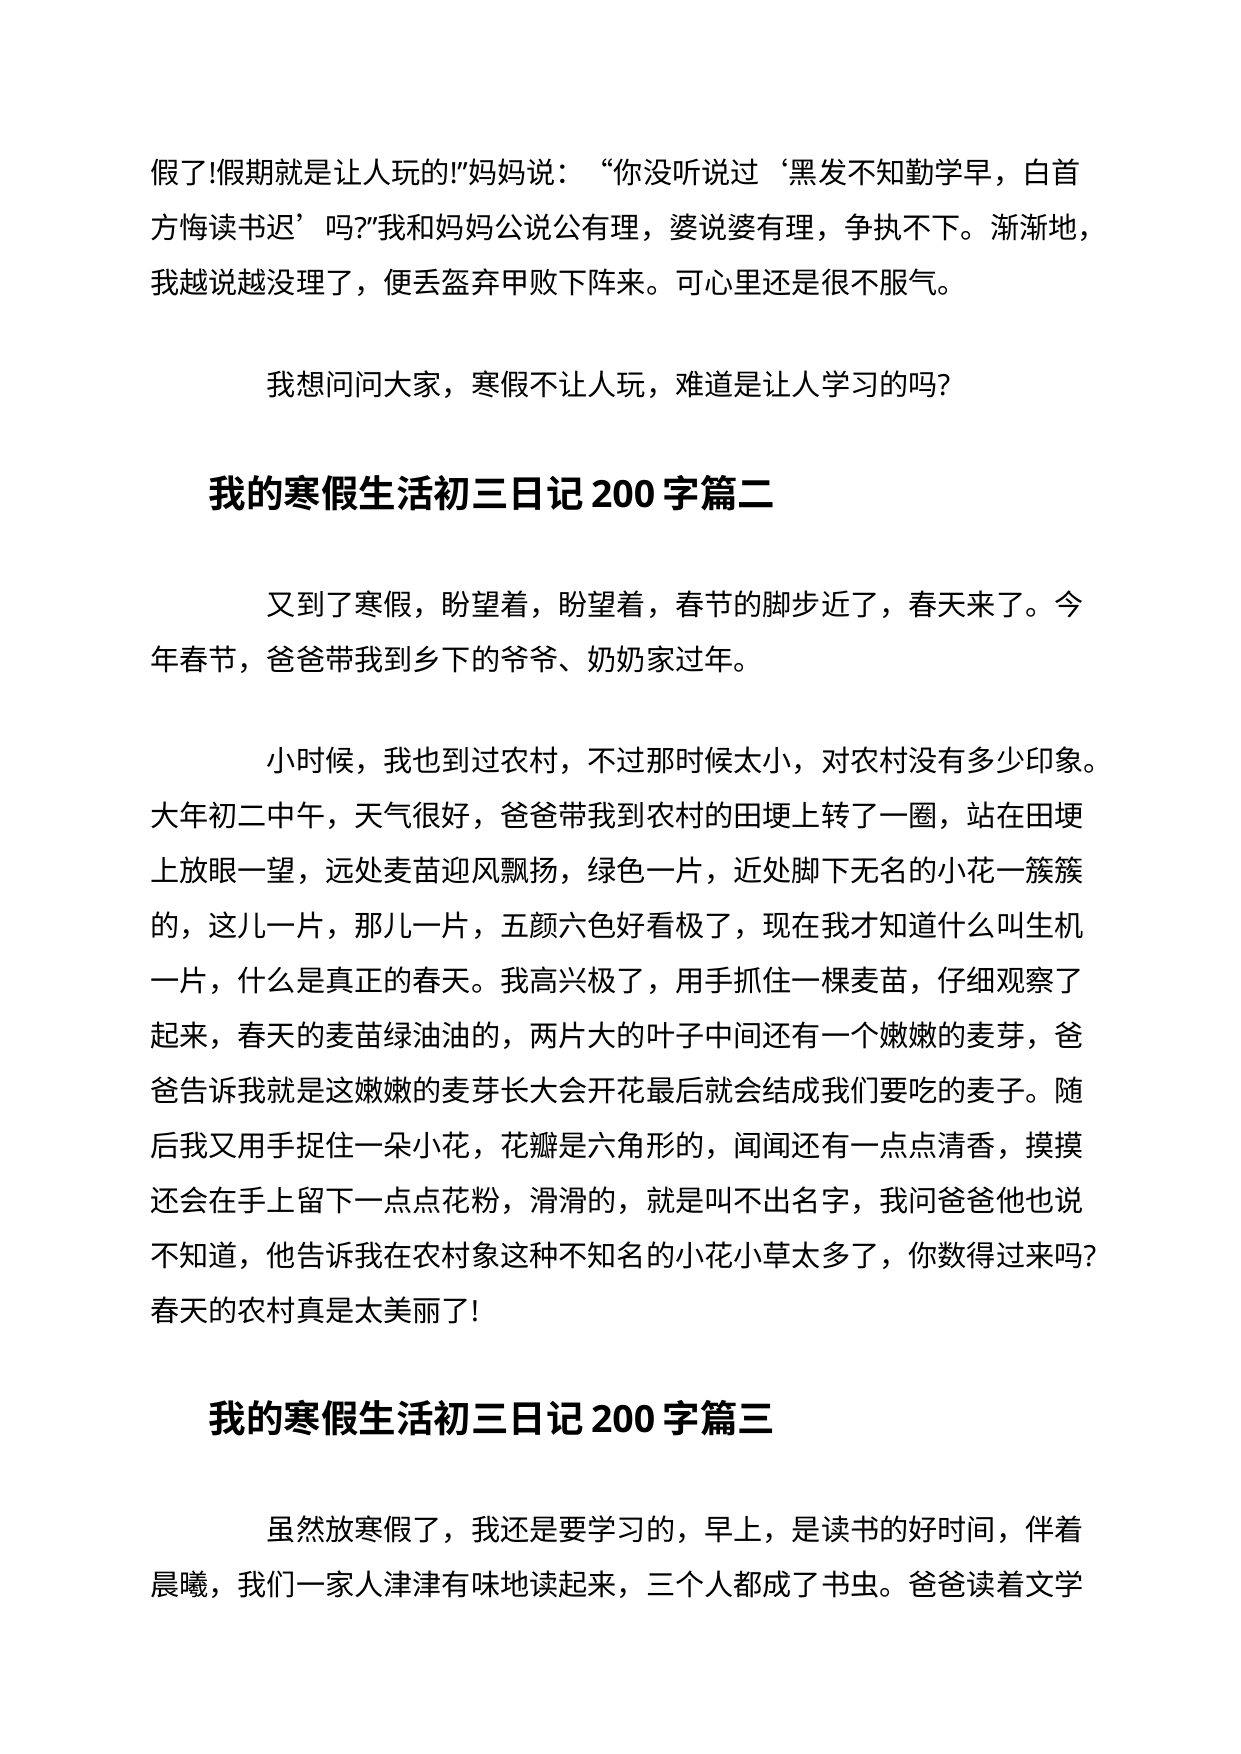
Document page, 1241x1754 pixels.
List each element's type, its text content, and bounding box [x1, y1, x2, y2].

text 又到了寒假，盼望着，盼望着，春节的脚步近了，春天来了。今年春节，爸爸带我到乡下的爷爷、奶奶家过年。 [150, 581, 1090, 678]
text 我想问问大家，寒假不让人玩，难道是让人学习的吗? [150, 362, 1090, 404]
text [150, 150, 1090, 302]
text 小时候，我也到过农村，不过那时候太小，对农村没有多少印象。大年初二中午，天气很好，爸爸带我到农村的田埂上转了一圈，站在田埂上放眼一望，远处麦苗迎风飘扬，绿色一片，近处脚下无名的小花一簇簇的，这儿一片，那儿一片，五颜六色好看极了，现在我才知道什么叫生机一片，什么是真正的春天。我高兴极了，用手抓住一棵麦苗，仔细观察了起来，春天的麦苗绿油油的，两片大的叶子中间还有一个嫩嫩的麦芽，爸爸告诉我就是这嫩嫩的麦芽长大会开花最后就会结成我们要吃的麦子。随后我又用手捉住一朵小花，花瓣是六角形的，闻闻还有一点点清香，摸摸还会在手上留下一点点花粉，滑滑的，就是叫不出名字，我问爸爸他也说不知道，他告诉我在农村象这种不知名的小花小草太多了，你数得过来吗?春天的农村真是太美丽了! [150, 738, 1090, 1329]
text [150, 1507, 1090, 1604]
text 我的寒假生活初三日记200字篇二 [150, 464, 1090, 518]
text 我的寒假生活初三日记200字篇三 [150, 1389, 1090, 1443]
